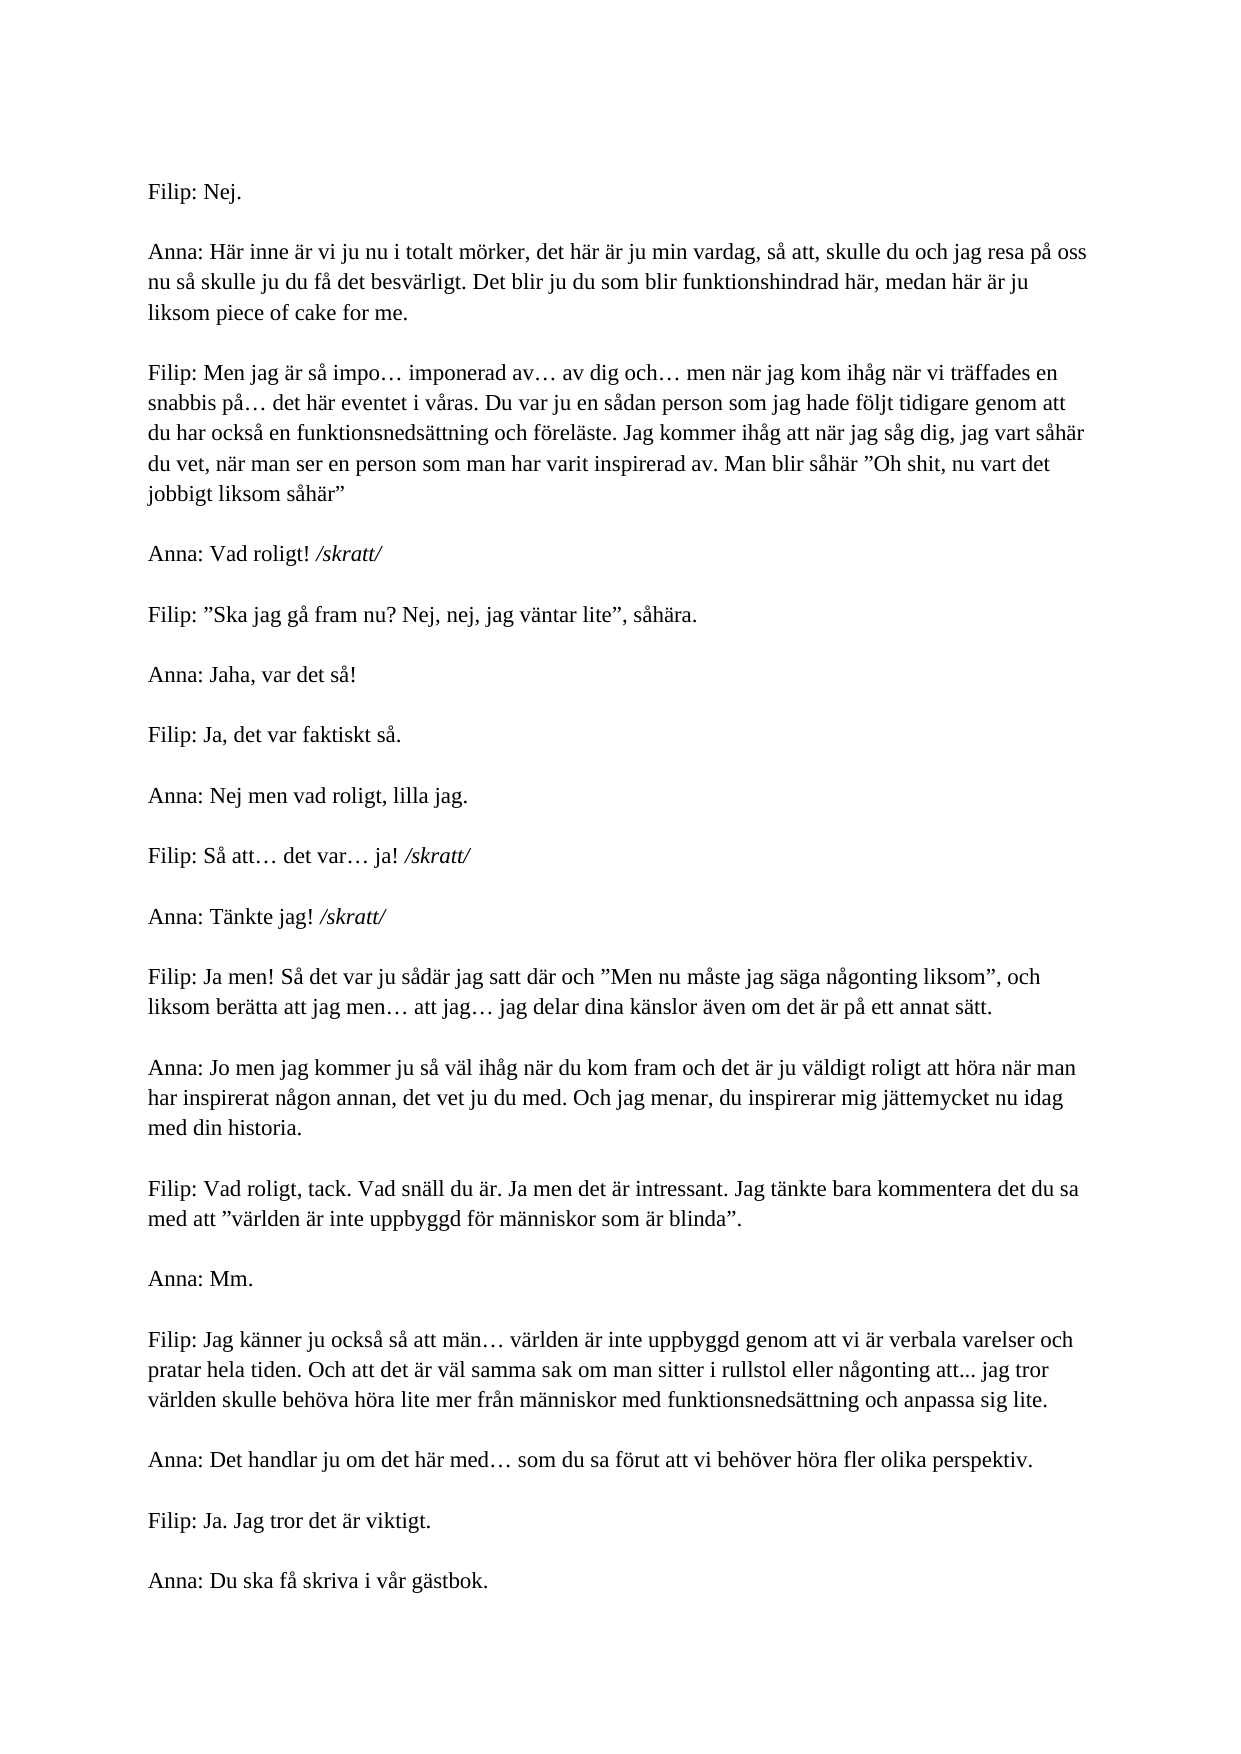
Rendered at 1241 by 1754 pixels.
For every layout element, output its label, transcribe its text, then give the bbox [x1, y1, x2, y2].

text Filip: Men jag är så impo… imponerad av… av dig och… men när jag kom ihåg när vi träffades en snabbis på… det här eventet i våras. Du var ju en sådan person som jag hade följt tidigare genom att du har också en funktionsnedsättning och föreläste. Jag kommer ihåg att när jag såg dig, jag vart såhär du vet, när man ser en person som man har varit inspirerad av. Man blir såhär ”Oh shit, nu vart det jobbigt liksom såhär” [148, 359, 1093, 506]
text Filip: Vad roligt, tack. Vad snäll du är. Ja men det är intressant. Jag tänkte bara kommentera det du sa med att ”världen är inte uppbyggd för människor som är blinda”. [148, 1175, 1093, 1231]
text Filip: ”Ska jag gå fram nu? Nej, nej, jag väntar lite”, såhära. [148, 601, 1093, 627]
text Anna: Vad roligt! /skratt/ [148, 540, 1093, 567]
text Anna: Du ska få skriva i vår gästbok. [148, 1567, 1093, 1594]
text Anna: Mm. [148, 1265, 1093, 1292]
text Anna: Det handlar ju om det här med… som du sa förut att vi behöver höra fler olika perspektiv. [148, 1447, 1093, 1473]
text Filip: Så att… det var… ja! /skratt/ [148, 842, 1093, 869]
text Filip: Ja, det var faktiskt så. [148, 722, 1093, 748]
text Filip: Jag känner ju också så att män… världen är inte uppbyggd genom att vi är verbala varelser och pratar hela tiden. Och att det är väl samma sak om man sitter i rullstol eller någonting att... jag tror världen skulle behöva höra lite mer från människor med funktionsnedsättning och anpassa sig lite. [148, 1326, 1093, 1412]
text Anna: Tänkte jag! /skratt/ [148, 903, 1093, 929]
text Filip: Ja. Jag tror det är viktigt. [148, 1507, 1093, 1533]
text Anna: Nej men vad roligt, lilla jag. [148, 782, 1093, 808]
text Anna: Jo men jag kommer ju så väl ihåg när du kom fram och det är ju väldigt roligt att höra när man har inspirerat någon annan, det vet ju du med. Och jag menar, du inspirerar mig jättemycket nu idag med din historia. [148, 1054, 1093, 1141]
text Anna: Jaha, var det så! [148, 661, 1093, 687]
text Filip: Ja men! Så det var ju sådär jag satt där och ”Men nu måste jag säga någonting liksom”, och liksom berätta att jag men… att jag… jag delar dina känslor även om det är på ett annat sätt. [148, 963, 1093, 1020]
text Anna: Här inne är vi ju nu i totalt mörker, det här är ju min vardag, så att, skulle du och jag resa på oss nu så skulle ju du få det besvärligt. Det blir ju du som blir funktionshindrad här, medan här är ju liksom piece of cake for me. [148, 238, 1093, 325]
text Filip: Nej. [148, 178, 1093, 204]
